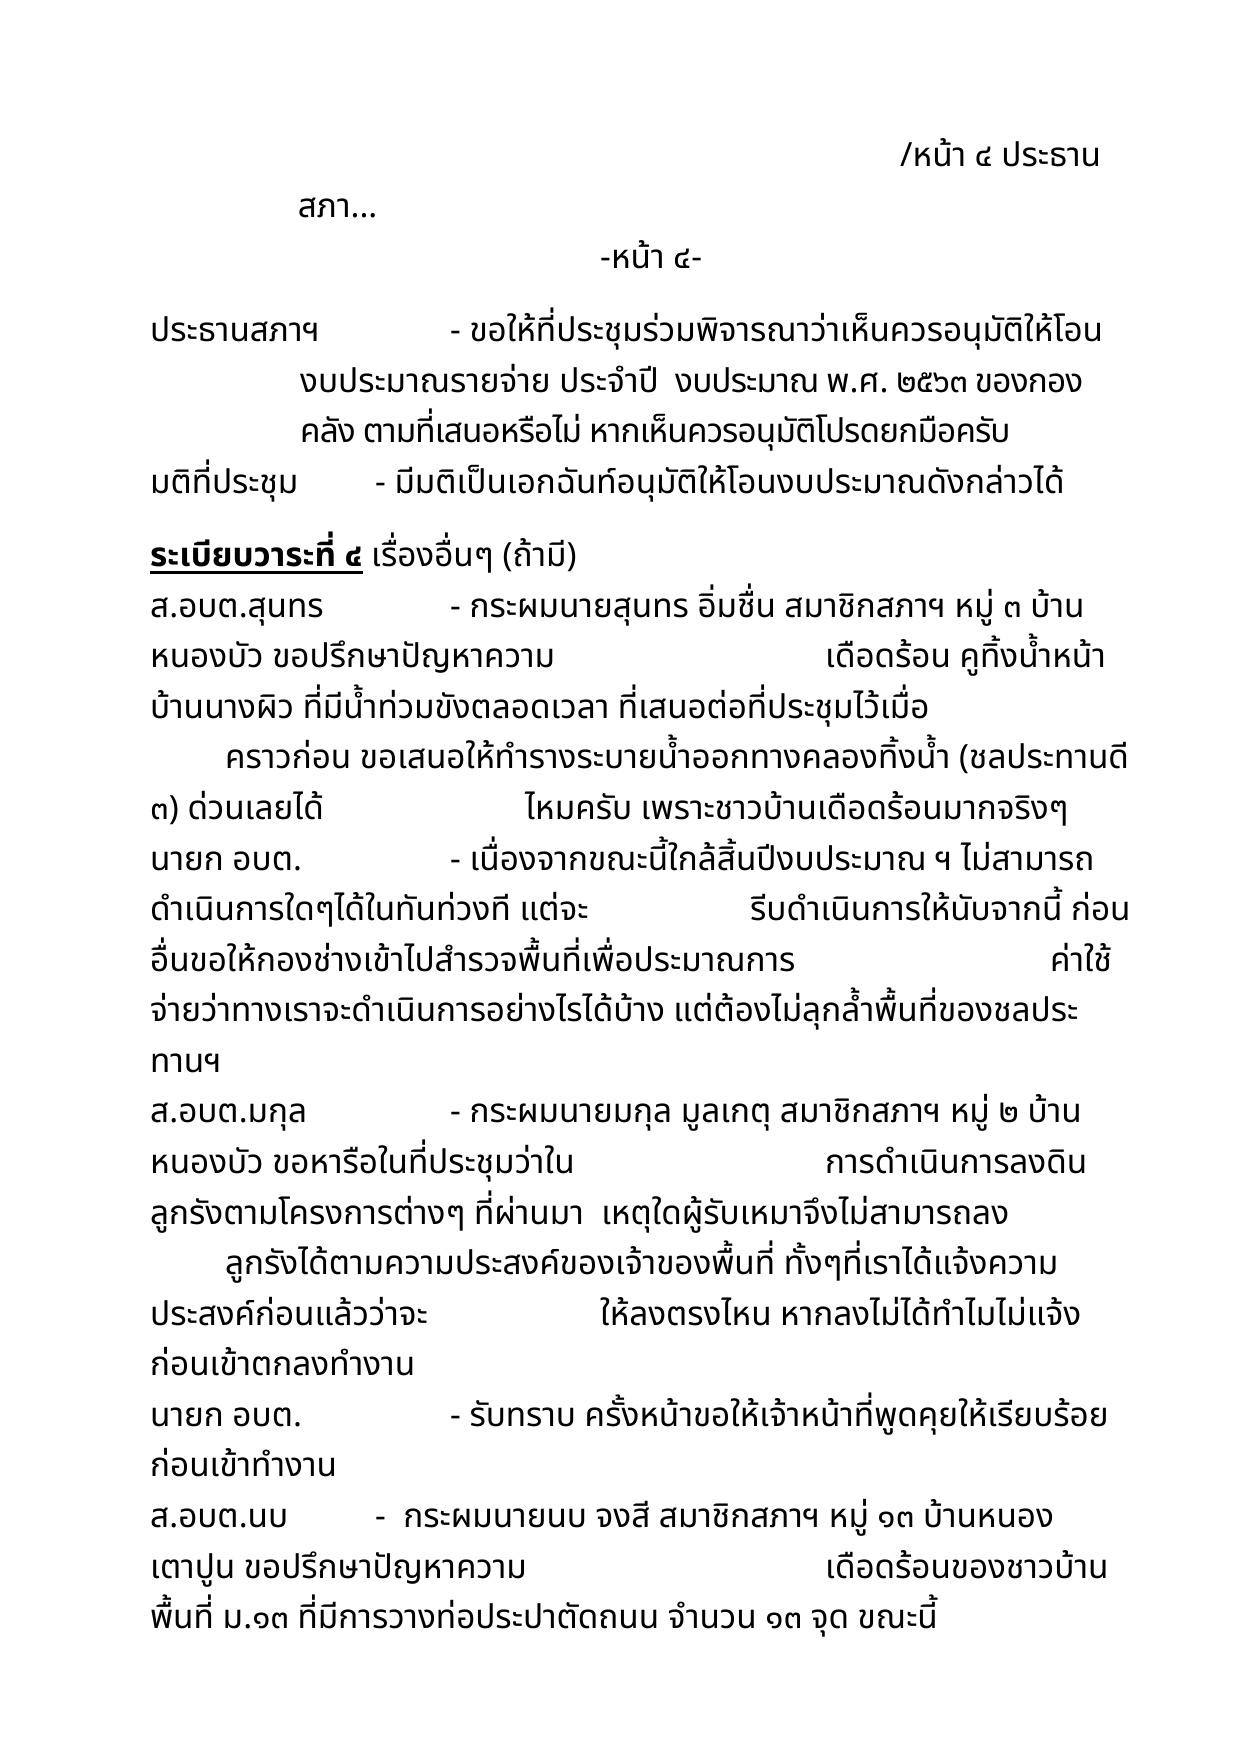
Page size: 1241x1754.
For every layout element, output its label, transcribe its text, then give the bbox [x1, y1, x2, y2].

title มติที่ประชุม - มีมติเป็นเอกฉันท์อนุมัติให้โอนงบประมาณดังกล่าวได้ [150, 457, 1137, 508]
text นายก อบต. - เนื่องจากขณะนี้ใกล้สิ้นปีงบประมาณ ฯ ไม่สามารถดำเนินการใดๆได้ในทันท่วงที แต่จะ รีบดำเนินการให้นับจากนี้ ก่อนอื่นขอให้กองช่างเข้าไปสำรวจพื้นที่เพื่อประมาณการ ค่าใช้จ่ายว่าทางเราจะดำเนินการอย่างไรได้บ้าง แต่ต้องไม่ลุกล้ำพื้นที่ของชลประทานฯ [150, 834, 1137, 1087]
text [150, 1492, 1137, 1644]
title ประธานสภาฯ - ขอให้ที่ประชุมร่วมพิจารณาว่าเห็นควรอนุมัติให้โอนงบประมาณรายจ่าย ประจำปี งบประมาณ พ.ศ. ๒๕๖๓ ของกองคลัง ตามที่เสนอหรือไม่ หากเห็นควรอนุมัติโปรดยกมือครับ [150, 306, 1137, 457]
text -หน้า ๔- [150, 232, 1137, 283]
text ส.อบต.มกุล - กระผมนายมกุล มูลเกตุ สมาชิกสภาฯ หมู่ ๒ บ้านหนองบัว ขอหารือในที่ประชุมว่าใน การดำเนินการลงดินลูกรังตามโครงการต่างๆ ที่ผ่านมา เหตุใดผู้รับเหมาจึงไม่สามารถลง ลูกรังได้ตามความประสงค์ของเจ้าของพื้นที่ ทั้งๆที่เราได้แจ้งความประสงค์ก่อนแล้วว่าจะ ให้ลงตรงไหน หากลงไม่ได้ทำไมไม่แจ้งก่อนเข้าตกลงทำงาน [150, 1087, 1137, 1391]
text ระเบียบวาระที่ ๔ เรื่องอื่นๆ (ถ้ามี) [150, 531, 1137, 581]
text นายก อบต. - รับทราบ ครั้งหน้าขอให้เจ้าหน้าที่พูดคุยให้เรียบร้อยก่อนเข้าทำงาน [150, 1391, 1137, 1492]
text ส.อบต.สุนทร - กระผมนายสุนทร อิ่มชื่น สมาชิกสภาฯ หมู่ ๓ บ้านหนองบัว ขอปรึกษาปัญหาความ เดือดร้อน คูทิ้งน้ำหน้าบ้านนางผิว ที่มีน้ำท่วมขังตลอดเวลา ที่เสนอต่อที่ประชุมไว้เมื่อ คราวก่อน ขอเสนอให้ทำรางระบายน้ำออกทางคลองทิ้งน้ำ (ชลประทานดี ๓) ด่วนเลยได้ ไหมครับ เพราะชาวบ้านเดือดร้อนมากจริงๆ [150, 581, 1137, 834]
text /หน้า ๔ ประธานสภา... [150, 131, 1137, 232]
